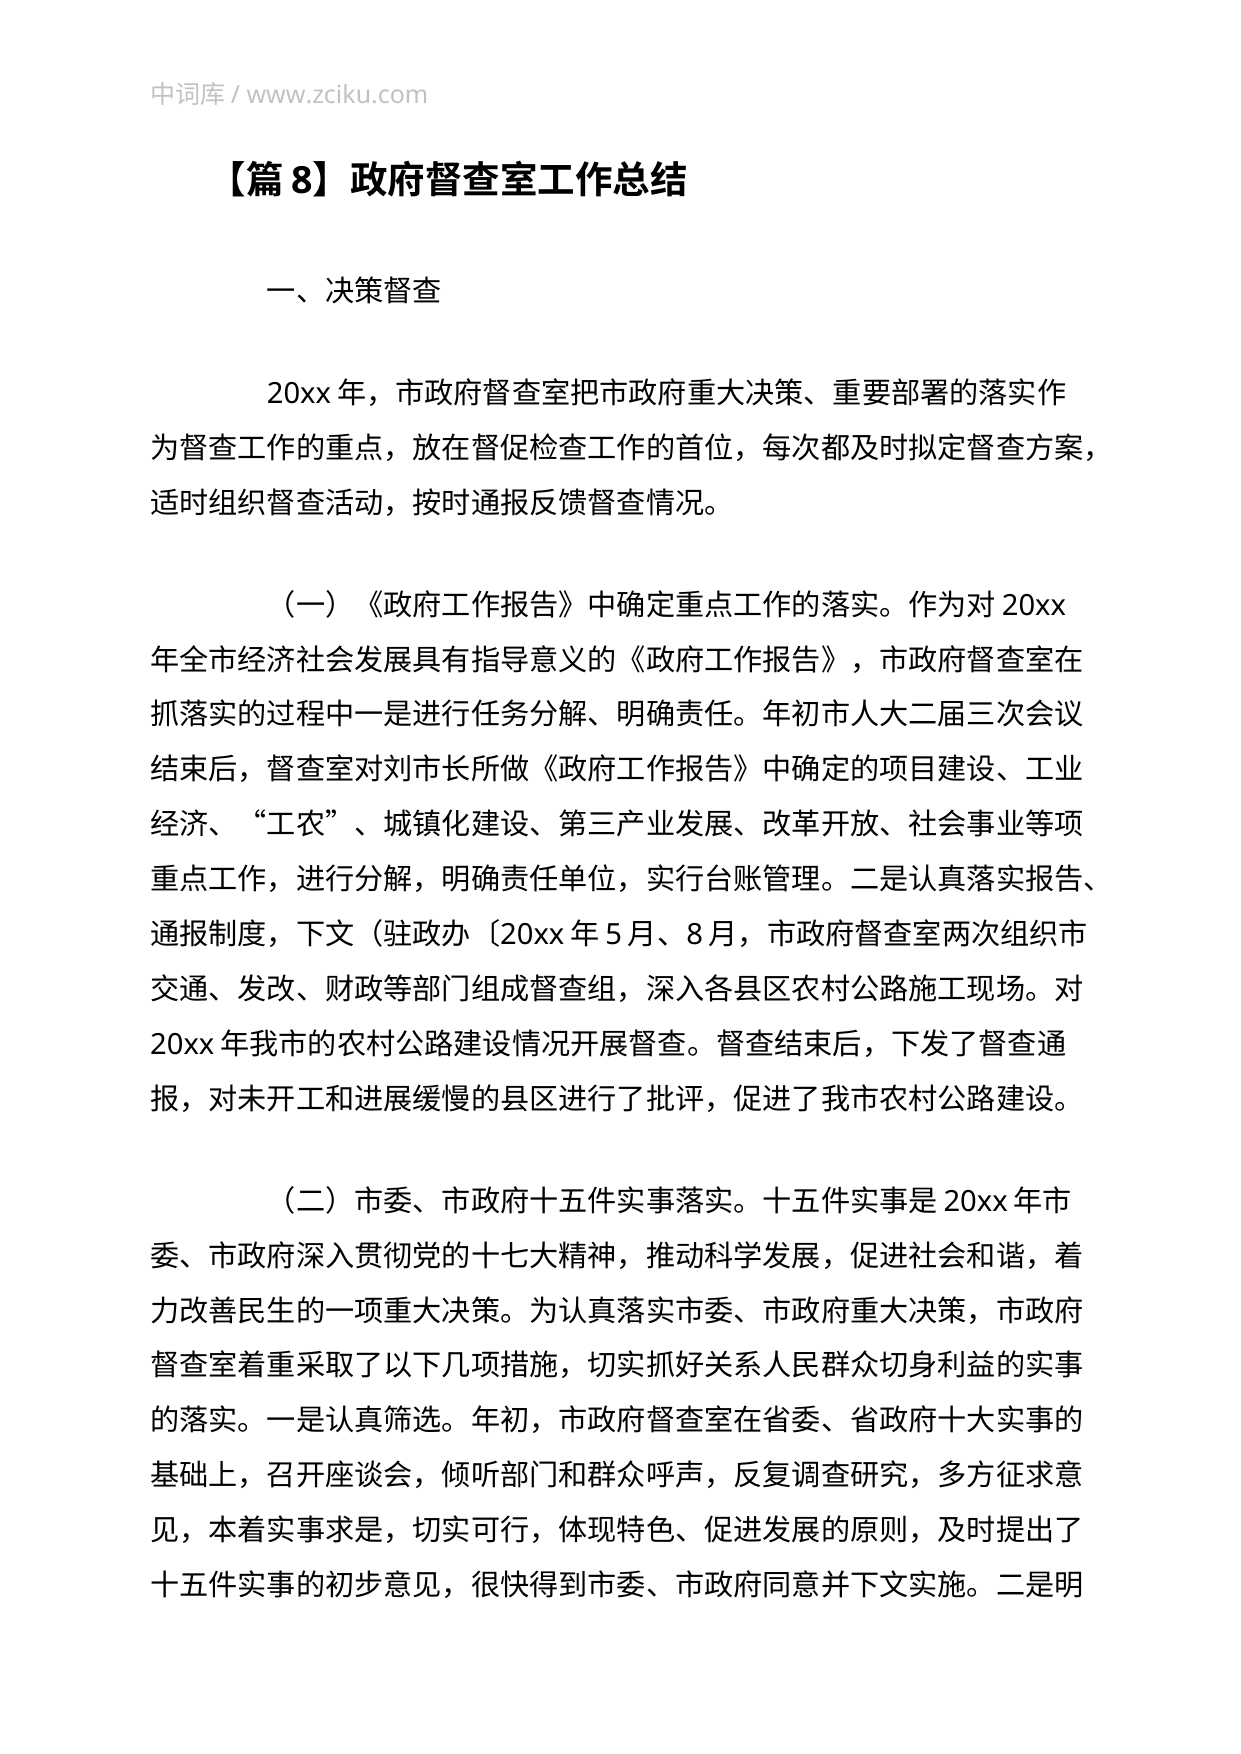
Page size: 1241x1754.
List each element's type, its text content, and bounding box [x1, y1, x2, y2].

text 20xx年，市政府督查室把市政府重大决策、重要部署的落实作为督查工作的重点，放在督促检查工作的首位，每次都及时拟定督查方案，适时组织督查活动，按时通报反馈督查情况。 [150, 369, 1090, 522]
text （一）《政府工作报告》中确定重点工作的落实。作为对20xx年全市经济社会发展具有指导意义的《政府工作报告》，市政府督查室在抓落实的过程中一是进行任务分解、明确责任。年初市人大二届三次会议结束后，督查室对刘市长所做《政府工作报告》中确定的项目建设、工业经济、“工农”、城镇化建设、第三产业发展、改革开放、社会事业等项重点工作，进行分解，明确责任单位，实行台账管理。二是认真落实报告、通报制度，下文（驻政办〔20xx年5月、8月，市政府督查室两次组织市交通、发改、财政等部门组成督查组，深入各县区农村公路施工现场。对20xx年我市的农村公路建设情况开展督查。督查结束后，下发了督查通报，对未开工和进展缓慢的县区进行了批评，促进了我市农村公路建设。 [150, 581, 1090, 1118]
text 一、决策督查 [150, 268, 1090, 310]
text 【篇8】政府督查室工作总结 [150, 150, 1090, 204]
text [150, 1177, 1090, 1604]
